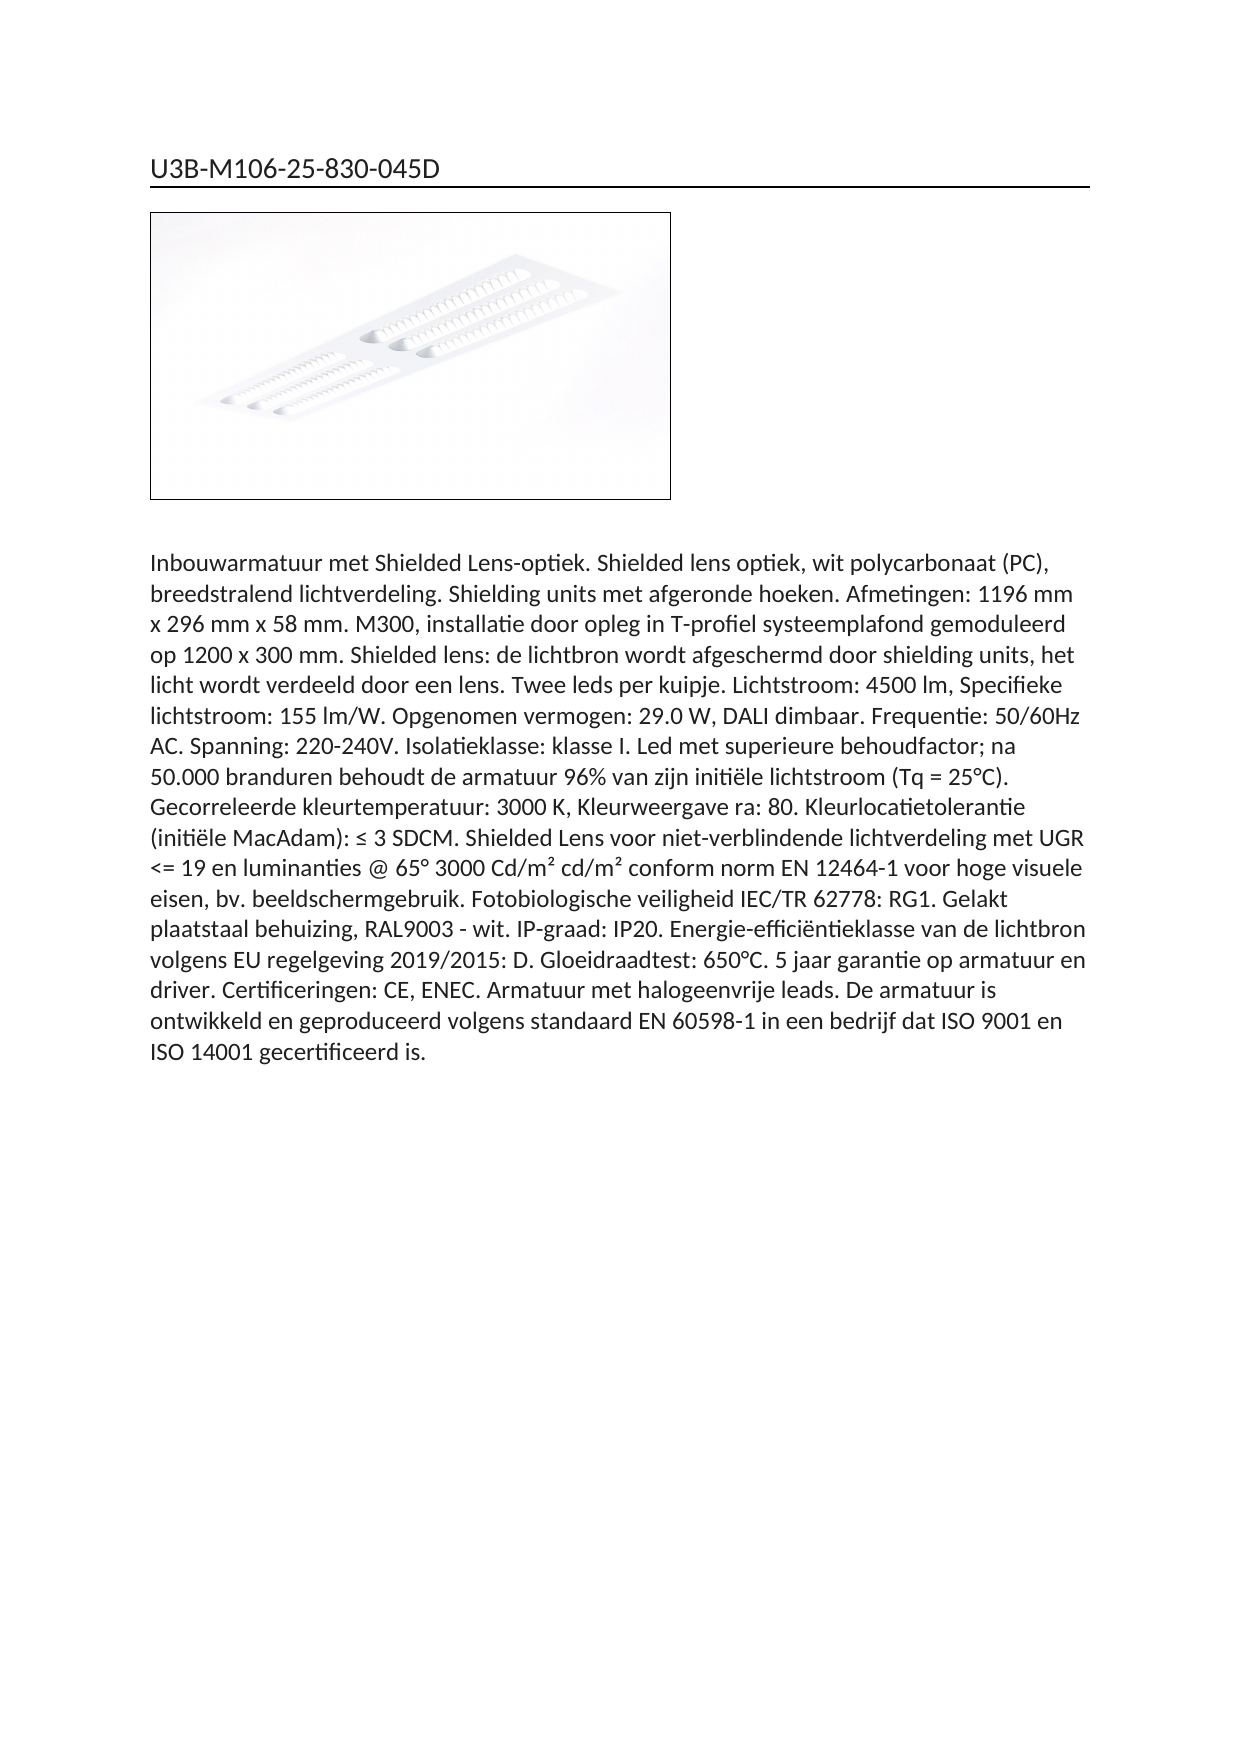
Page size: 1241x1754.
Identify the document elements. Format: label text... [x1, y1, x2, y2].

picture [151, 213, 670, 499]
text Inbouwarmatuur met Shielded Lens-optiek. Shielded lens optiek, wit polycarbonaat (PC), breedstralend lichtverdeling. Shielding units met afgeronde hoeken. Afmetingen: 1196 mm x 296 mm x 58 mm. M300, installatie door opleg in T-profiel systeemplafond gemoduleerd op 1200 x 300 mm. Shielded lens: de lichtbron wordt afgeschermd door shielding units, het licht wordt verdeeld door een lens. Twee leds per kuipje. Lichtstroom: 4500 lm, Specifieke lichtstroom: 155 lm/W. Opgenomen vermogen: 29.0 W, DALI dimbaar. Frequentie: 50/60Hz AC. Spanning: 220-240V. Isolatieklasse: klasse I. Led met superieure behoudfactor; na 50.000 branduren behoudt de armatuur 96% van zijn initiële lichtstroom (Tq = 25°C). Gecorreleerde kleurtemperatuur: 3000 K, Kleurweergave ra: 80. Kleurlocatietolerantie (initiële MacAdam): ≤ 3 SDCM. Shielded Lens voor niet-verblindende lichtverdeling met UGR <= 19 en luminanties @ 65° 3000 Cd/m² cd/m² conform norm EN 12464-1 voor hoge visuele eisen, bv. beeldschermgebruik. Fotobiologische veiligheid IEC/TR 62778: RG1. Gelakt plaatstaal behuizing, RAL9003 - wit. IP-graad: IP20. Energie-efficiëntieklasse van de lichtbron volgens EU regelgeving 2019/2015: D. Gloeidraadtest: 650°C. 5 jaar garantie op armatuur en driver. Certificeringen: CE, ENEC. Armatuur met halogeenvrije leads. De armatuur is ontwikkeld en geproduceerd volgens standaard EN 60598-1 in een bedrijf dat ISO 9001 en ISO 14001 gecertificeerd is. [150, 547, 1090, 1066]
text U3B-M106-25-830-045D [150, 150, 1090, 186]
